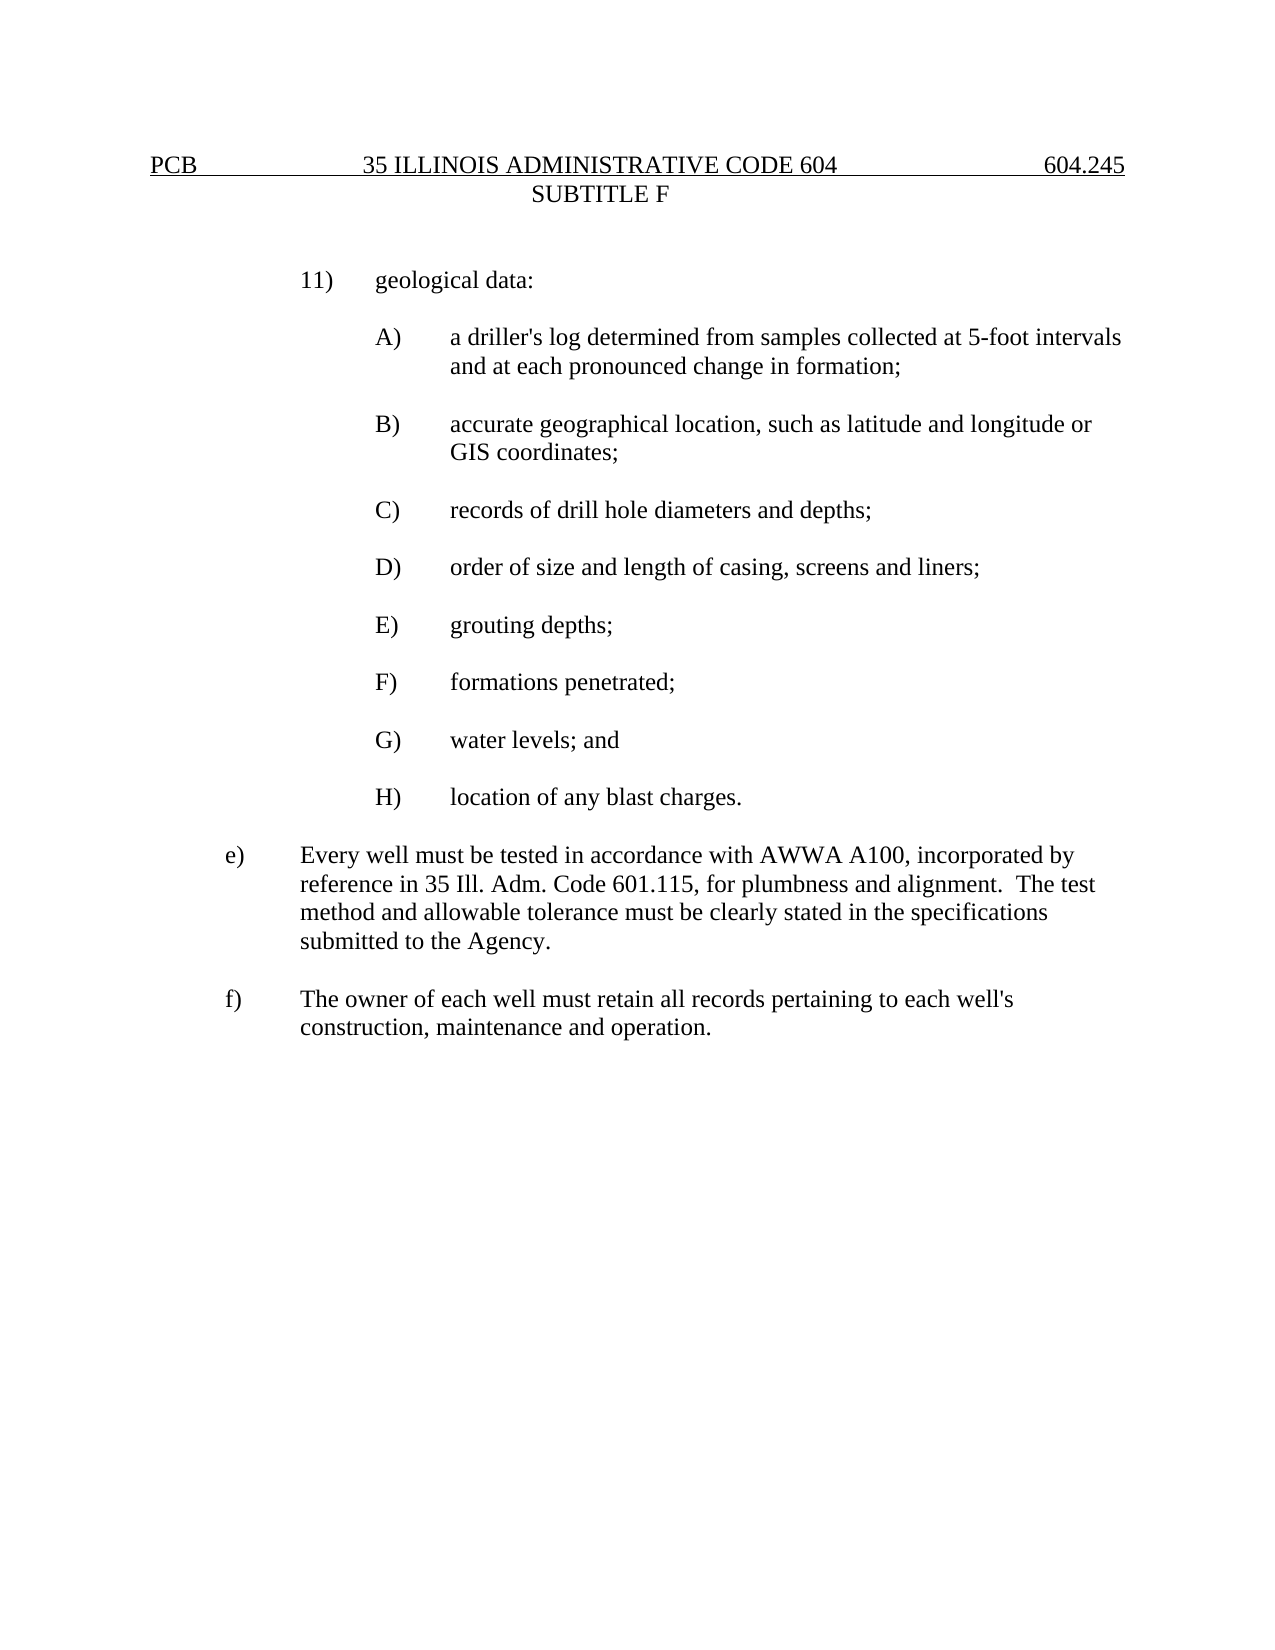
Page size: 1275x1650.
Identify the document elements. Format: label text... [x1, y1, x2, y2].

text A) a driller's log determined from samples collected at 5-foot intervals and at each pronounced change in formation; [375, 322, 1125, 380]
text f) The owner of each well must retain all records pertaining to each well's construction, maintenance and operation. [225, 984, 1125, 1041]
text F) formations penetrated; [300, 667, 1125, 696]
text G) water levels; and [300, 725, 1125, 754]
text E) grouting depths; [375, 610, 1125, 639]
text D) order of size and length of casing, screens and liners; [300, 552, 1125, 581]
text H) location of any blast charges. [300, 782, 1125, 811]
text 11) geological data: [300, 265, 1125, 294]
text B) accurate geographical location, such as latitude and longitude or GIS coordinates; [375, 409, 1125, 466]
text e) Every well must be tested in accordance with AWWA A100, incorporated by reference in 35 Ill. Adm. Code 601.115, for plumbness and alignment. The test method and allowable tolerance must be clearly stated in the specifications submitted to the Agency. [225, 840, 1125, 955]
text C) records of drill hole diameters and depths; [375, 495, 1125, 524]
